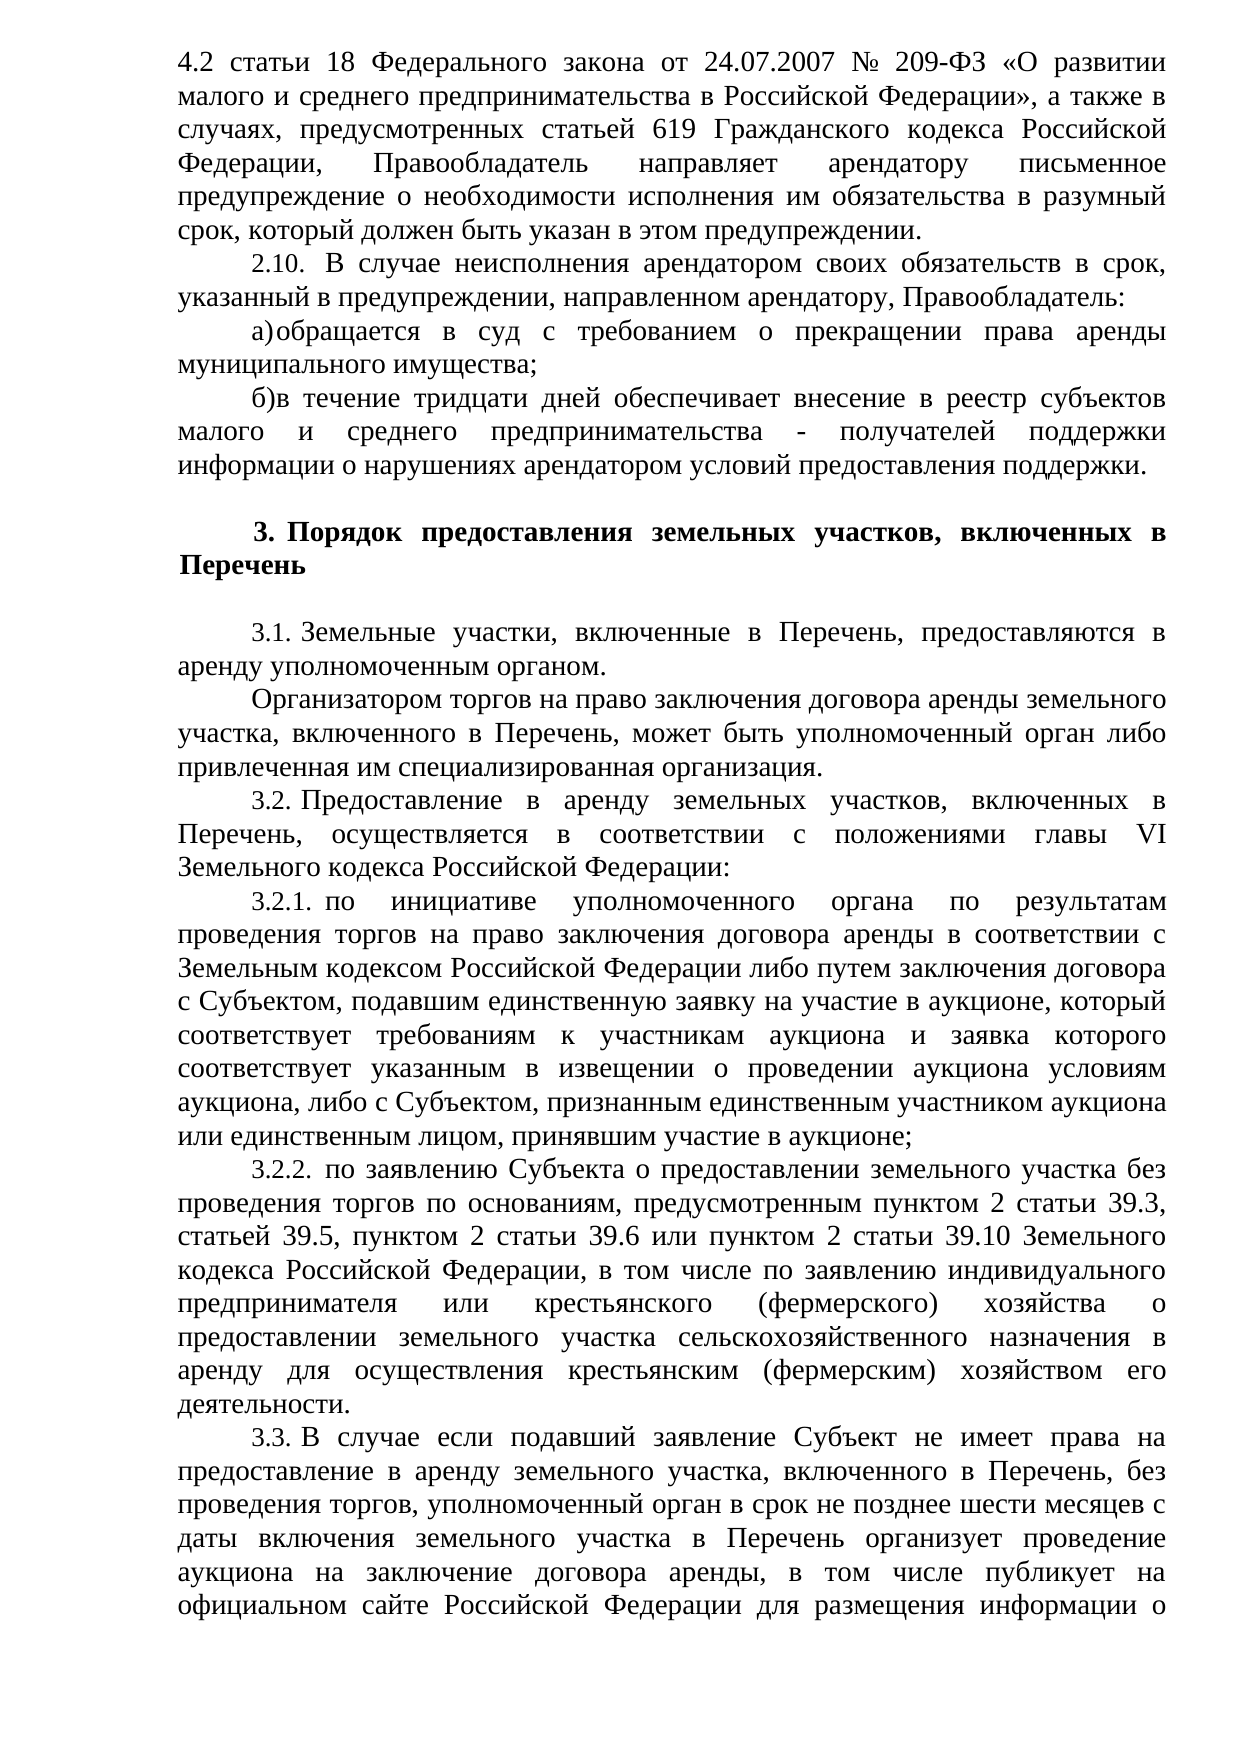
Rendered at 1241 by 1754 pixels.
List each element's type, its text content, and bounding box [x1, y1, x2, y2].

list Предоставление в аренду земельных участков, включенных в Перечень, осуществляется в соответствии с положениями главы VI Земельного кодекса Российской Федерации: [177, 782, 1167, 883]
text Организатором торгов на право заключения договора аренды земельного участка, включенного в Перечень, может быть уполномоченный орган либо привлеченная им специализированная организация. [177, 682, 1167, 782]
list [177, 1419, 1167, 1621]
list по заявлению Субъекта о предоставлении земельного участка без проведения торгов по основаниям, предусмотренным пунктом 2 статьи 39.3, статьей 39.5, пунктом 2 статьи 39.6 или пунктом 2 статьи 39.10 Земельного кодекса Российской Федерации, в том числе по заявлению индивидуального предпринимателя или крестьянского (фермерского) хозяйства о предоставлении земельного участка сельскохозяйственного назначения в аренду для осуществления крестьянским (фермерским) хозяйством его деятельности. [177, 1151, 1167, 1419]
text а) обращается в суд с требованием о прекращении права аренды муниципального имущества; [177, 313, 1167, 380]
list по инициативе уполномоченного органа по результатам проведения торгов на право заключения договора аренды в соответствии с Земельным кодексом Российской Федерации либо путем заключения договора с Субъектом, подавшим единственную заявку на участие в аукционе, который соответствует требованиям к участникам аукциона и заявка которого соответствует указанным в извещении о проведении аукциона условиям аукциона, либо с Субъектом, признанным единственным участником аукциона или единственным лицом, принявшим участие в аукционе; [177, 883, 1167, 1151]
list Земельные участки, включенные в Перечень, предоставляются в аренду уполномоченным органом. [177, 614, 1167, 682]
list Порядок предоставления земельных участков, включенных в Перечень [179, 514, 1167, 581]
list В случае неисполнения арендатором своих обязательств в срок, указанный в предупреждении, направленном арендатору, Правообладатель: [177, 246, 1167, 313]
text б) в течение тридцати дней обеспечивает внесение в реестр субъектов малого и среднего предпринимательства - получателей поддержки информации о нарушениях арендатором условий предоставления поддержки. [177, 380, 1167, 480]
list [177, 44, 1167, 246]
